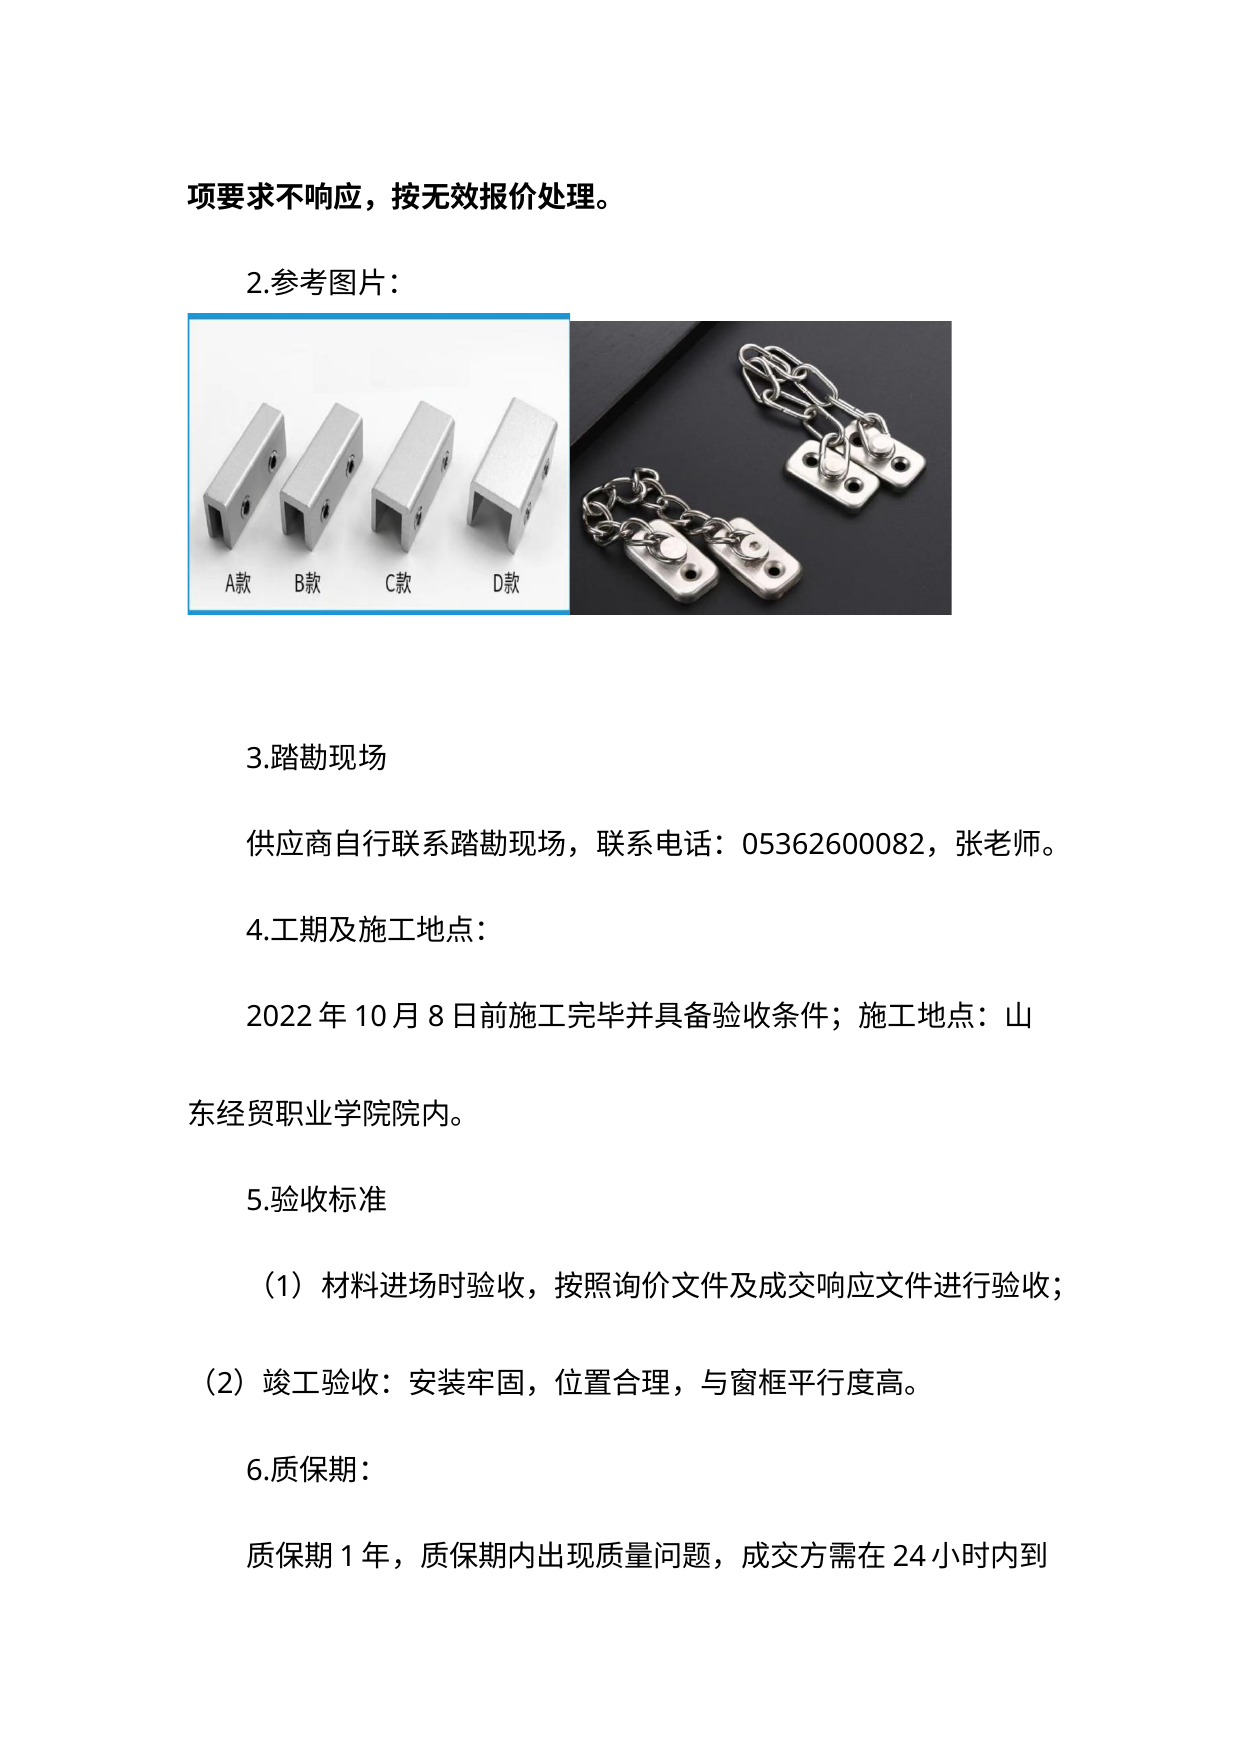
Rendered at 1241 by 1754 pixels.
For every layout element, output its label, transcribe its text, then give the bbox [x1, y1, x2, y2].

list 5.验收标准 [187, 1165, 1053, 1230]
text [187, 1521, 1053, 1586]
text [187, 162, 1053, 227]
list （1）材料进场时验收，按照询价文件及成交响应文件进行验收；（2）竣工验收：安装牢固，位置合理，与窗框平行度高。 [187, 1251, 1053, 1414]
text 3.踏勘现场 [187, 723, 1053, 788]
text 供应商自行联系踏勘现场，联系电话：05362600082，张老师。 [187, 809, 1053, 874]
text 2.参考图片： [187, 248, 1053, 313]
picture [187, 313, 952, 615]
text 2022年10月8日前施工完毕并具备验收条件；施工地点：山东经贸职业学院院内。 [187, 981, 1053, 1144]
text 4.工期及施工地点： [187, 895, 1053, 960]
text 6.质保期： [187, 1435, 1053, 1500]
